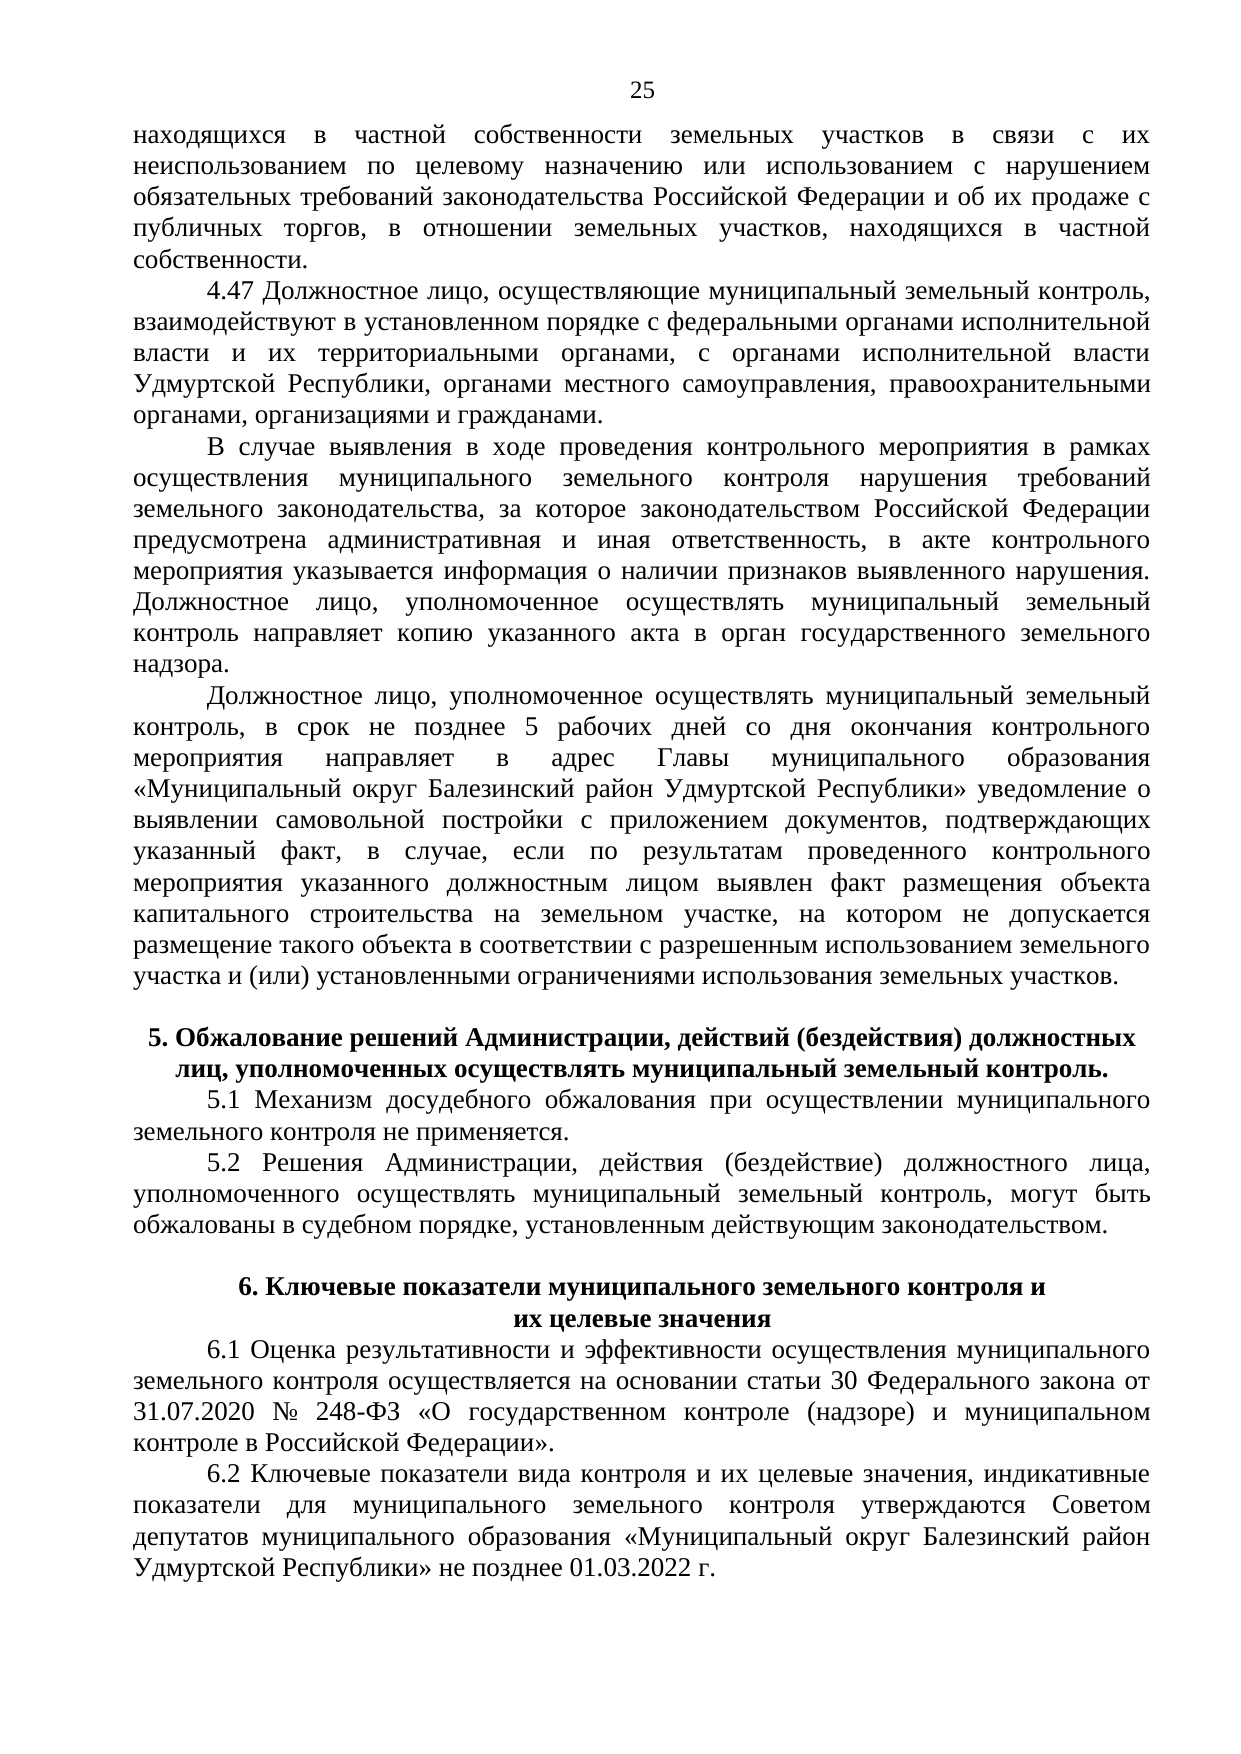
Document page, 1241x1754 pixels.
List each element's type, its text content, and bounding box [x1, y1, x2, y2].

text 6.1 Оценка результативности и эффективности осуществления муниципального земельного контроля осуществляется на основании статьи 30 Федерального закона от 31.07.2020 № 248-ФЗ «О государственном контроле (надзоре) и муниципальном контроле в Российской Федерации». [133, 1333, 1152, 1457]
text 6.2 Ключевые показатели вида контроля и их целевые значения, индикативные показатели для муниципального земельного контроля утверждаются Советом депутатов муниципального образования «Муниципальный округ Балезинский район Удмуртской Республики» не позднее 01.03.2022 г. [133, 1457, 1152, 1582]
text 5.1 Механизм досудебного обжалования при осуществлении муниципального земельного контроля не применяется. [133, 1084, 1152, 1146]
text их целевые значения [133, 1302, 1152, 1333]
text В случае выявления в ходе проведения контрольного мероприятия в рамках осуществления муниципального земельного контроля нарушения требований земельного законодательства, за которое законодательством Российской Федерации предусмотрена административная и иная ответственность, в акте контрольного мероприятия указывается информация о наличии признаков выявленного нарушения. Должностное лицо, уполномоченное осуществлять муниципальный земельный контроль направляет копию указанного акта в орган государственного земельного надзора. [133, 429, 1152, 679]
text Должностное лицо, уполномоченное осуществлять муниципальный земельный контроль, в срок не позднее 5 рабочих дней со дня окончания контрольного мероприятия направляет в адрес Главы муниципального образования «Муниципальный округ Балезинский район Удмуртской Республики» уведомление о выявлении самовольной постройки с приложением документов, подтверждающих указанный факт, в случае, если по результатам проведенного контрольного мероприятия указанного должностным лицом выявлен факт размещения объекта капитального строительства на земельном участке, на котором не допускается размещение такого объекта в соответствии с разрешенным использованием земельного участка и (или) установленными ограничениями использования земельных участков. [133, 679, 1152, 990]
text 5.2 Решения Администрации, действия (бездействие) должностного лица, уполномоченного осуществлять муниципальный земельный контроль, могут быть обжалованы в судебном порядке, установленным действующим законодательством. [133, 1146, 1152, 1239]
text 4.47 Должностное лицо, осуществляющие муниципальный земельный контроль, взаимодействуют в установленном порядке с федеральными органами исполнительной власти и их территориальными органами, с органами исполнительной власти Удмуртской Республики, органами местного самоуправления, правоохранительными органами, организациями и гражданами. [133, 274, 1152, 429]
text 6. Ключевые показатели муниципального земельного контроля и [133, 1271, 1152, 1302]
text 5. Обжалование решений Администрации, действий (бездействия) должностных лиц, уполномоченных осуществлять муниципальный земельный контроль. [133, 1021, 1152, 1084]
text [133, 118, 1152, 274]
